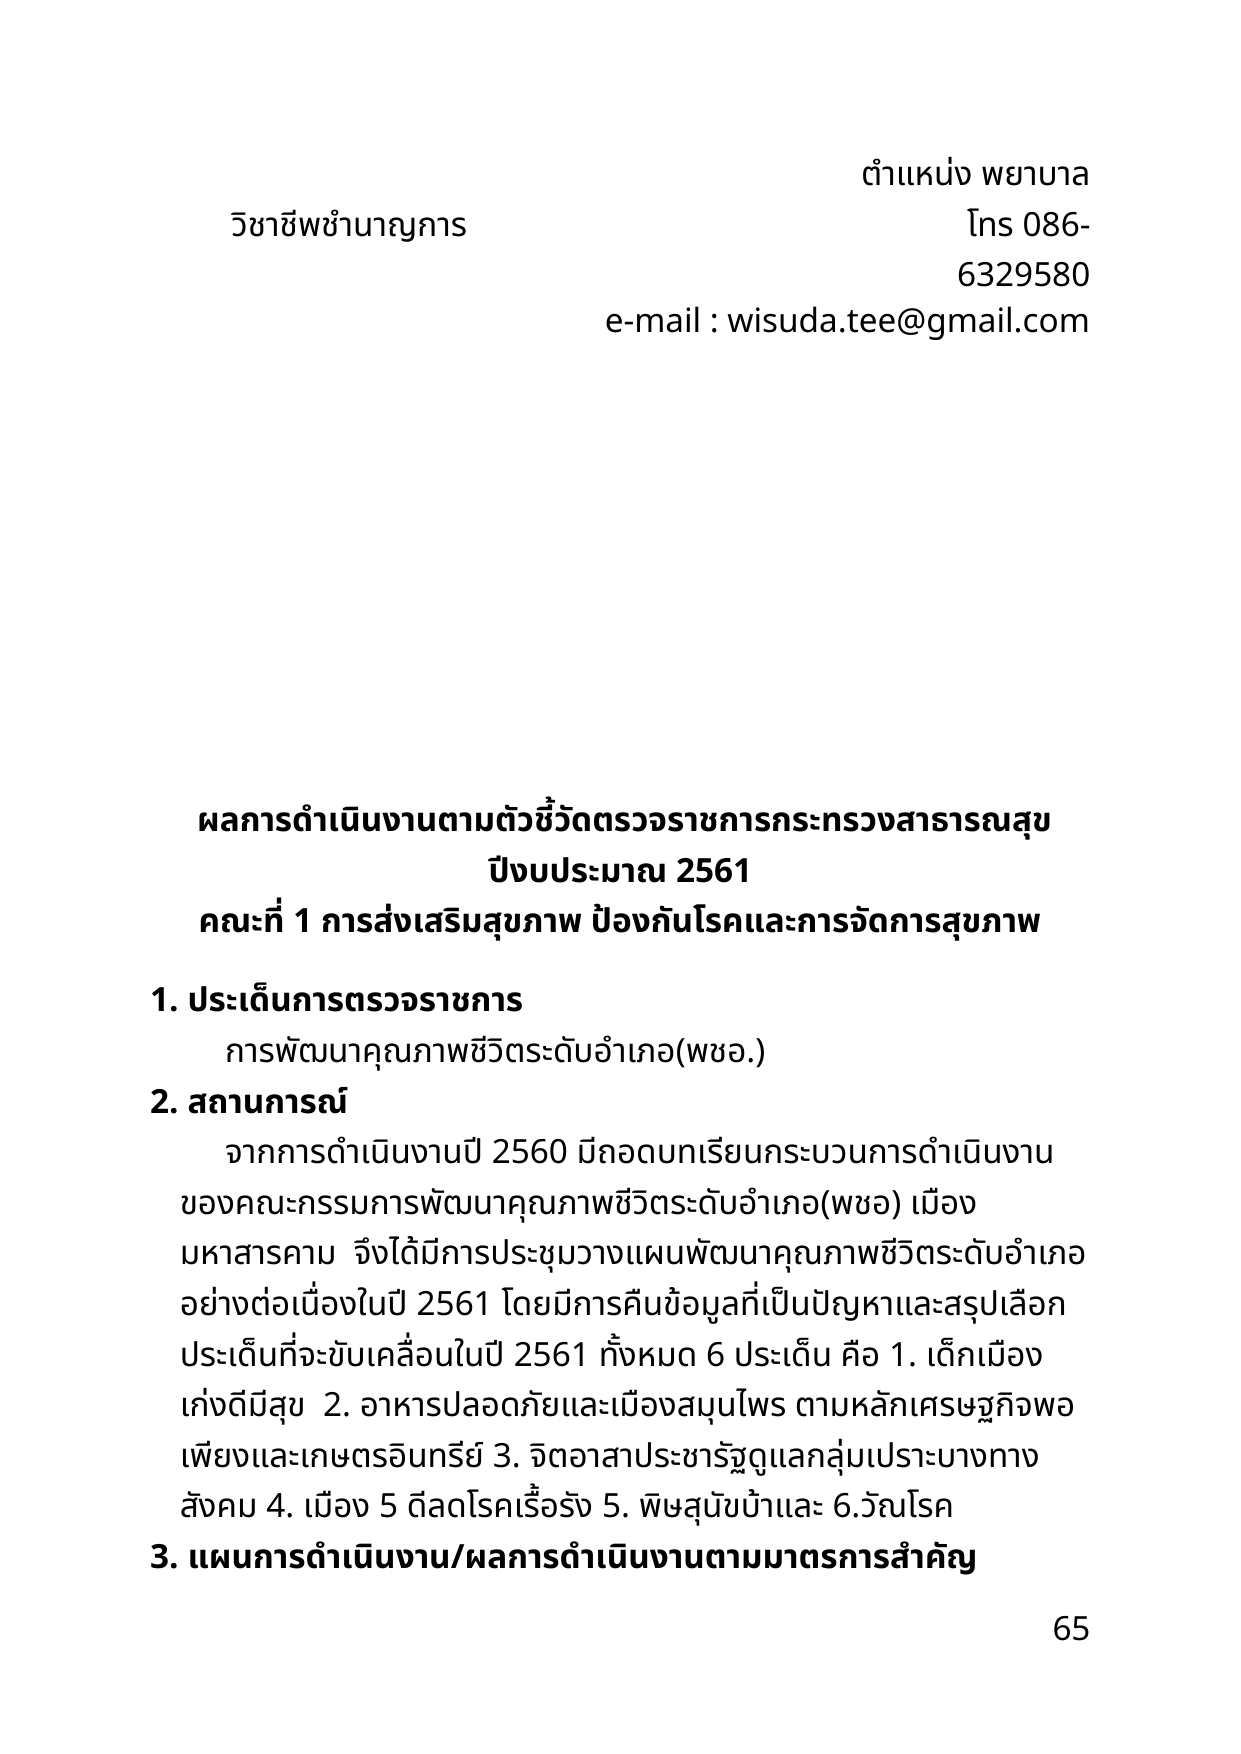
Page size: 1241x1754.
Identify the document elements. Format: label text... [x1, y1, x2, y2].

text คณะที่ 1 การส่งเสริมสุขภาพ ป้องกันโรคและการจัดการสุขภาพ [150, 897, 1090, 948]
list การพัฒนาคุณภาพชีวิตระดับอำเภอ(พชอ.) [175, 1027, 1090, 1077]
text จากการดำเนินงานปี 2560 มีถอดบทเรียนกระบวนการดำเนินงานของคณะกรรมการพัฒนาคุณภาพชีวิตระดับอำเภอ(พชอ) เมืองมหาสารคาม จึงได้มีการประชุมวางแผนพัฒนาคุณภาพชีวิตระดับอำเภออย่างต่อเนื่องในปี 2561 โดยมีการคืนข้อมูลที่เป็นปัญหาและสรุปเลือกประเด็นที่จะขับเคลื่อนในปี 2561 ทั้งหมด 6 ประเด็น คือ 1. เด็กเมืองเก่งดีมีสุข 2. อาหารปลอดภัยและเมืองสมุนไพร ตามหลักเศรษฐกิจพอเพียงและเกษตรอินทรีย์ 3. จิตอาสาประชารัฐดูแลกลุ่มเปราะบางทางสังคม 4. เมือง 5 ดีลดโรคเรื้อรัง 5. พิษสุนัขบ้าและ 6.วัณโรค [179, 1128, 1090, 1533]
text 2. สถานการณ์ [150, 1077, 1090, 1128]
list ตำแหน่ง พยาบาลวิชาชีพชำนาญการ โทร 086-6329580 [150, 150, 1090, 296]
text 3. แผนการดำเนินงาน/ผลการดำเนินงานตามมาตรการสำคัญ [150, 1533, 1090, 1583]
text 1. ประเด็นการตรวจราชการ [150, 976, 1090, 1027]
text ผลการดำเนินงานตามตัวชี้วัดตรวจราชการกระทรวงสาธารณสุข ปีงบประมาณ 2561 [150, 796, 1090, 897]
list e-mail : wisuda.tee@gmail.com [175, 296, 1090, 342]
